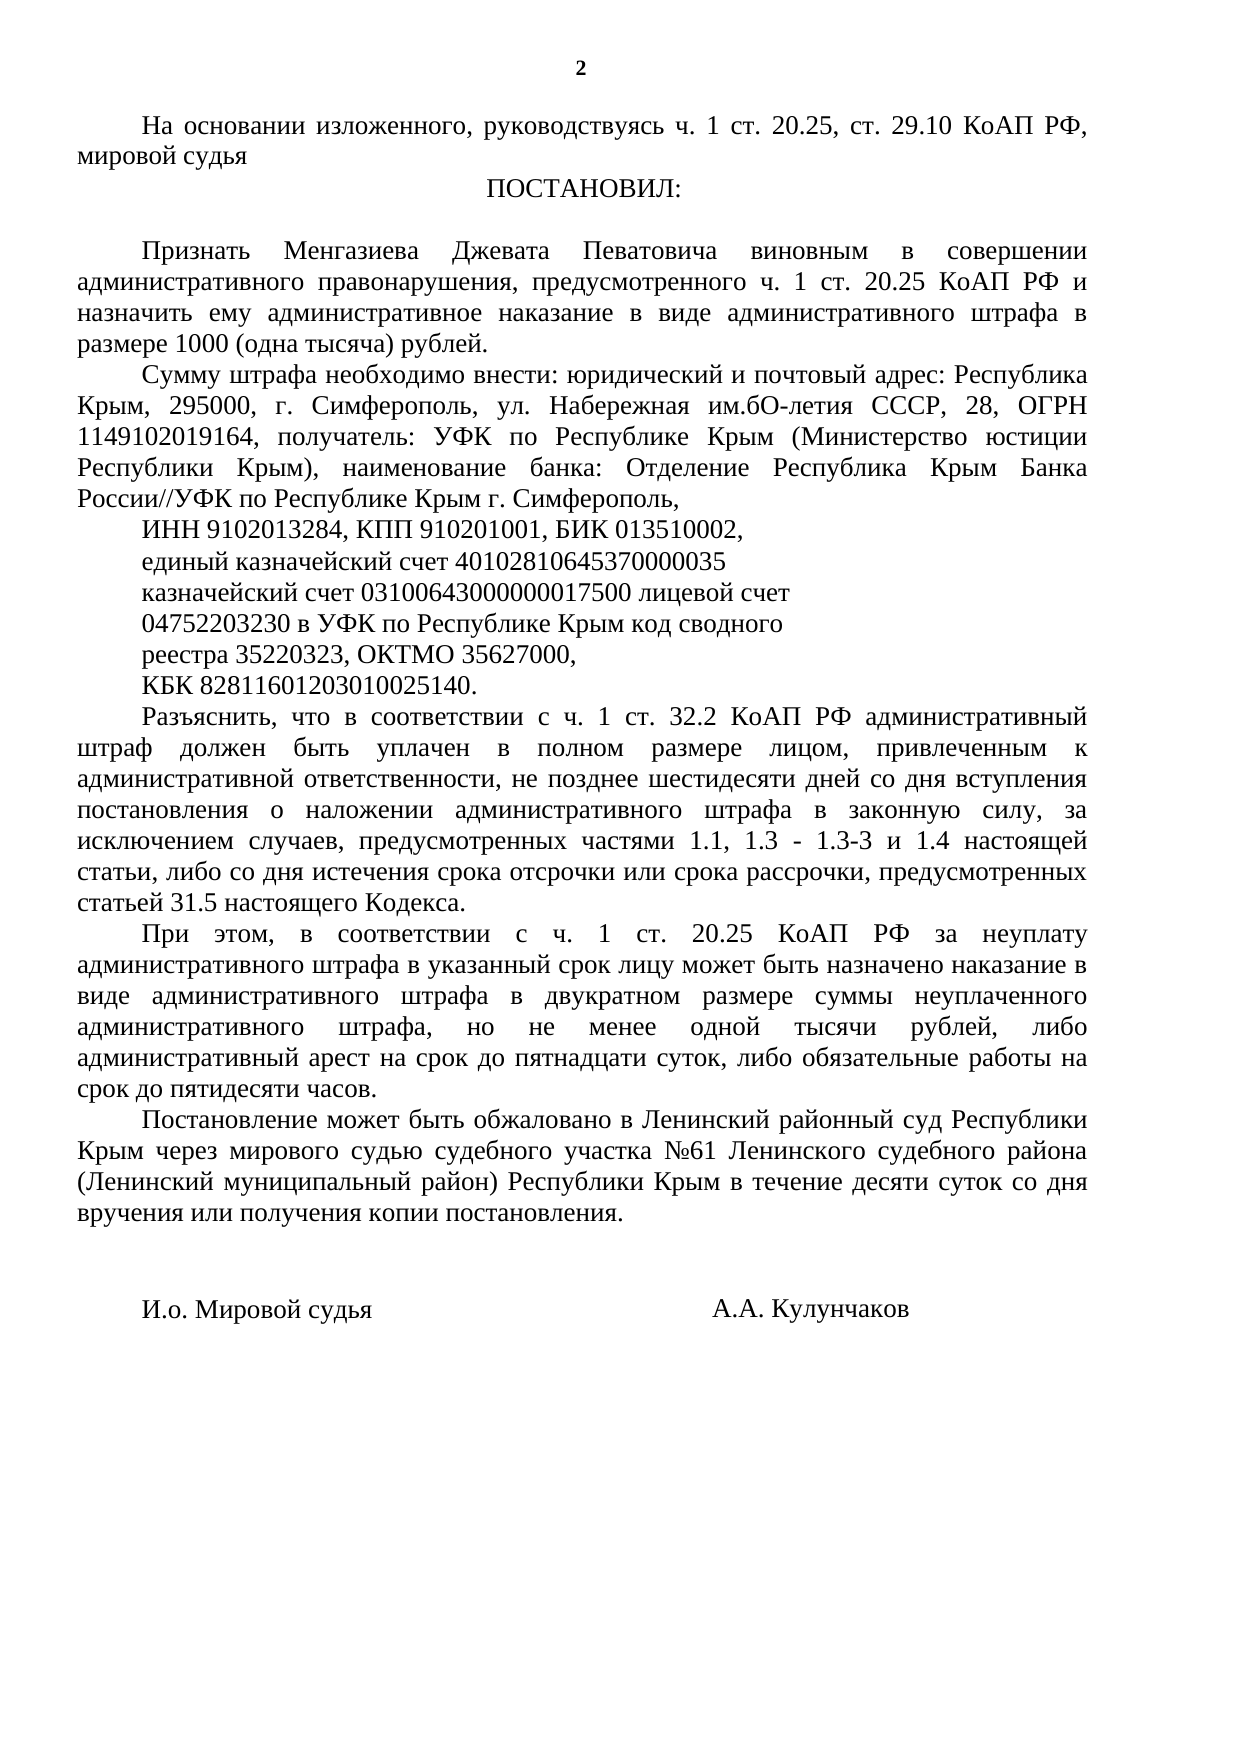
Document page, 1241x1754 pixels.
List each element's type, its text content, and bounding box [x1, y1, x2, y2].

text Признать Менгазиева Джевата Певатовича виновным в совершении административного правонарушения, предусмотренного ч. 1 ст. 20.25 КоАП РФ и назначить ему административное наказание в виде административного штрафа в размере 1000 (одна тысяча) рублей. [77, 235, 1089, 359]
text Сумму штрафа необходимо внести: юридический и почтовый адрес: Республика Крым, 295000, г. Симферополь, ул. Набережная им.бО-летия СССР, 28, ОГРН 1149102019164, получатель: УФК по Республике Крым (Министерство юстиции Республики Крым), наименование банка: Отделение Республика Крым Банка России//УФК по Республике Крым г. Симферополь, [77, 359, 1089, 514]
text Разъяснить, что в соответствии с ч. 1 ст. 32.2 КоАП РФ административный штраф должен быть уплачен в полном размере лицом, привлеченным к административной ответственности, не позднее шестидесяти дней со дня вступления постановления о наложении административного штрафа в законную силу, за исключением случаев, предусмотренных частями 1.1, 1.3 - 1.3-3 и 1.4 настоящей статьи, либо со дня истечения срока отсрочки или срока рассрочки, предусмотренных статьей 31.5 настоящего Кодекса. [77, 700, 1089, 918]
text ИНН 9102013284, КПП 910201001, БИК 013510002, единый казначейский счет 40102810645370000035 казначейский счет 03100643000000017500 лицевой счет 04752203230 в УФК по Республике Крым код сводного реестра 35220323, ОКТМО 35627000, [141, 514, 791, 669]
text Постановление может быть обжаловано в Ленинский районный суд Республики Крым через мирового судью судебного участка №61 Ленинского судебного района (Ленинский муниципальный район) Республики Крым в течение десяти суток со дня вручения или получения копии постановления. [77, 1104, 1089, 1228]
text А.А. Кулунчаков [712, 1296, 910, 1323]
text И.о. Мировой судья [77, 1296, 372, 1323]
text На основании изложенного, руководствуясь ч. 1 ст. 20.25, ст. 29.10 КоАП РФ, мировой судья [77, 110, 1089, 170]
text При этом, в соответствии с ч. 1 ст. 20.25 КоАП РФ за неуплату административного штрафа в указанный срок лицу может быть назначено наказание в виде административного штрафа в двукратном размере суммы неуплаченного административного штрафа, но не менее одной тысячи рублей, либо административный арест на срок до пятнадцати суток, либо обязательные работы на срок до пятидесяти часов. [77, 918, 1089, 1104]
text ПОСТАНОВИЛ: [79, 175, 1089, 202]
text КБК 82811601203010025140. [77, 669, 1089, 700]
